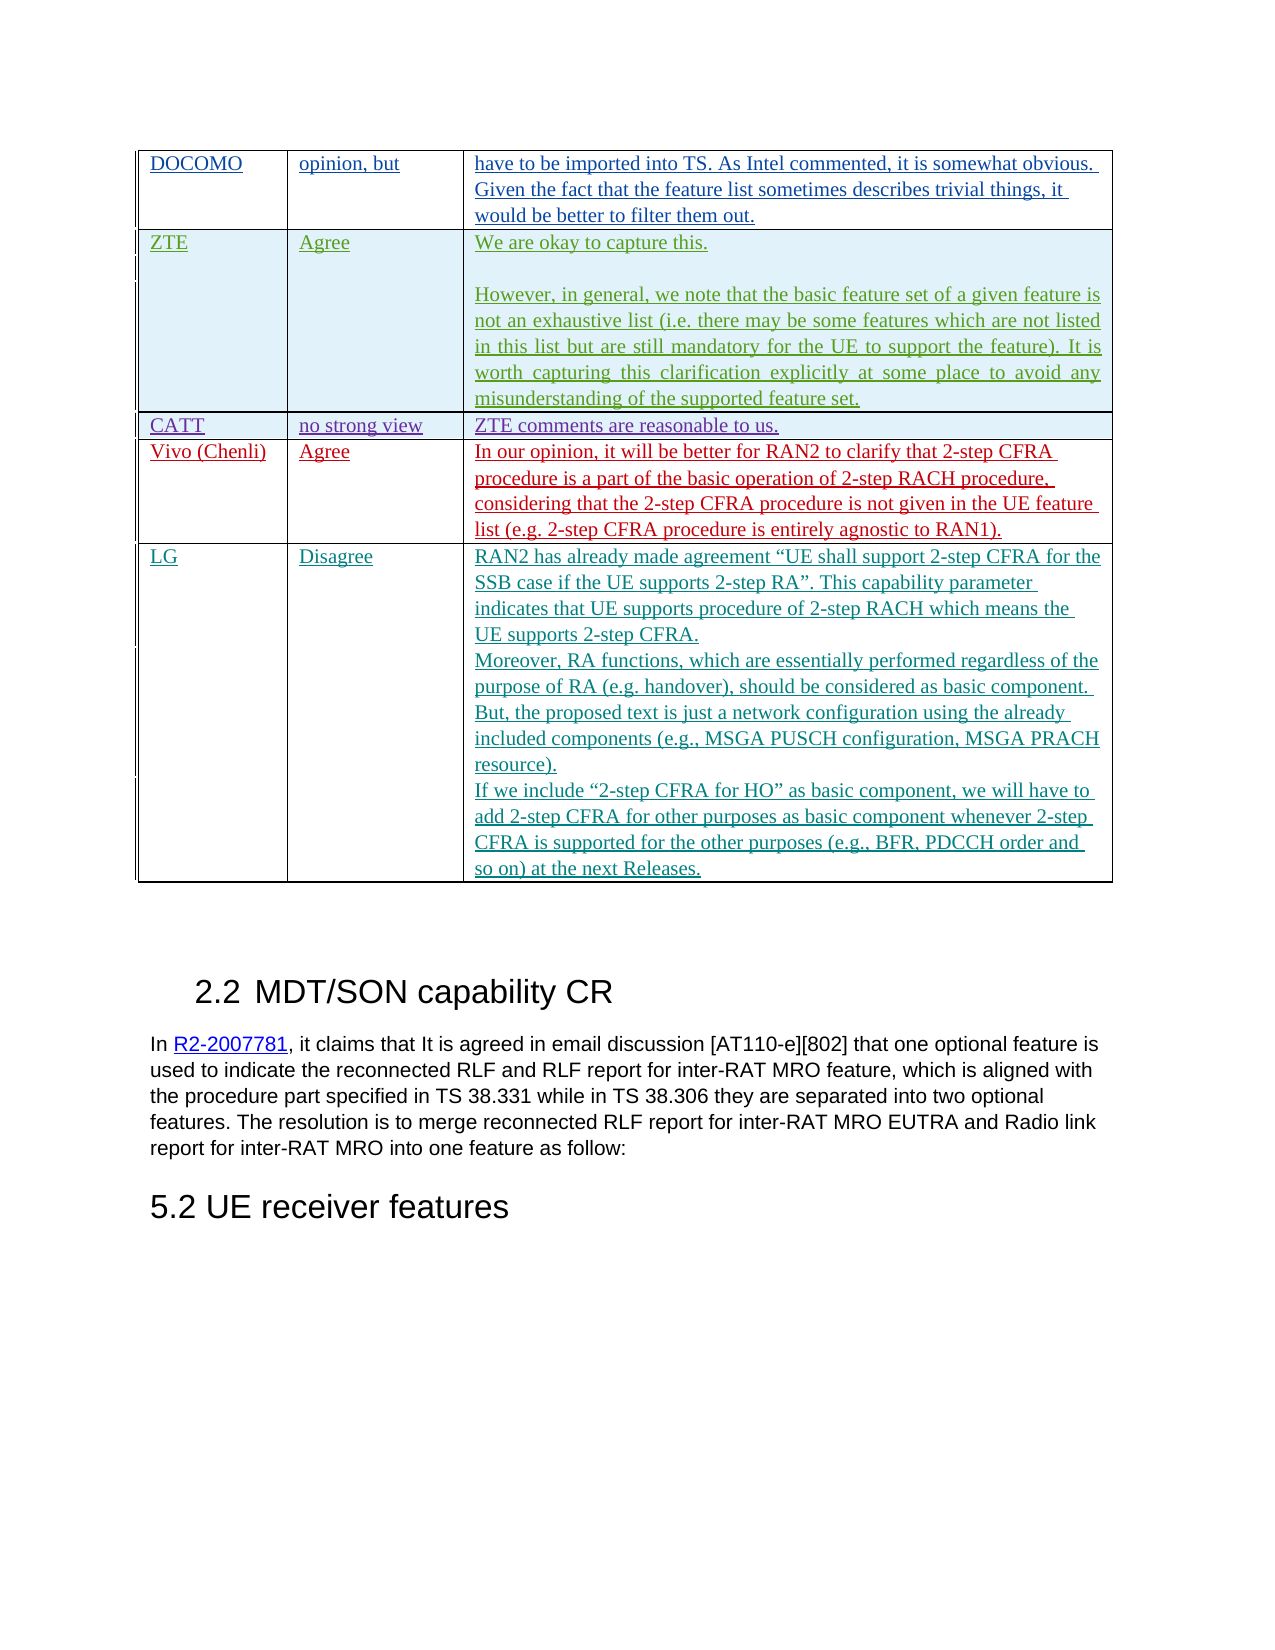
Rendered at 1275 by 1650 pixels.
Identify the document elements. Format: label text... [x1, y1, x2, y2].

text 5.2 UE receiver features [150, 1187, 1125, 1225]
table_cell [464, 440, 1112, 543]
table_cell [464, 151, 1112, 229]
table_cell [139, 151, 287, 229]
text In R2-2007781, it claims that It is agreed in email discussion [AT110-e][802] that one optional feature is used to indicate the reconnected RLF and RLF report for inter-RAT MRO feature, which is aligned with the procedure part specified in TS 38.331 while in TS 38.306 they are separated into two optional features. The resolution is to merge reconnected RLF report for inter-RAT MRO EUTRA and Radio link report for inter-RAT MRO into one feature as follow: [150, 1032, 1125, 1159]
table_cell [288, 151, 463, 229]
table_cell [139, 544, 287, 881]
table_cell [139, 440, 287, 543]
table_cell [288, 440, 463, 543]
subtitle MDT/SON capability CR [194, 972, 1125, 1010]
table_cell [464, 544, 1112, 881]
table_cell [288, 544, 463, 881]
